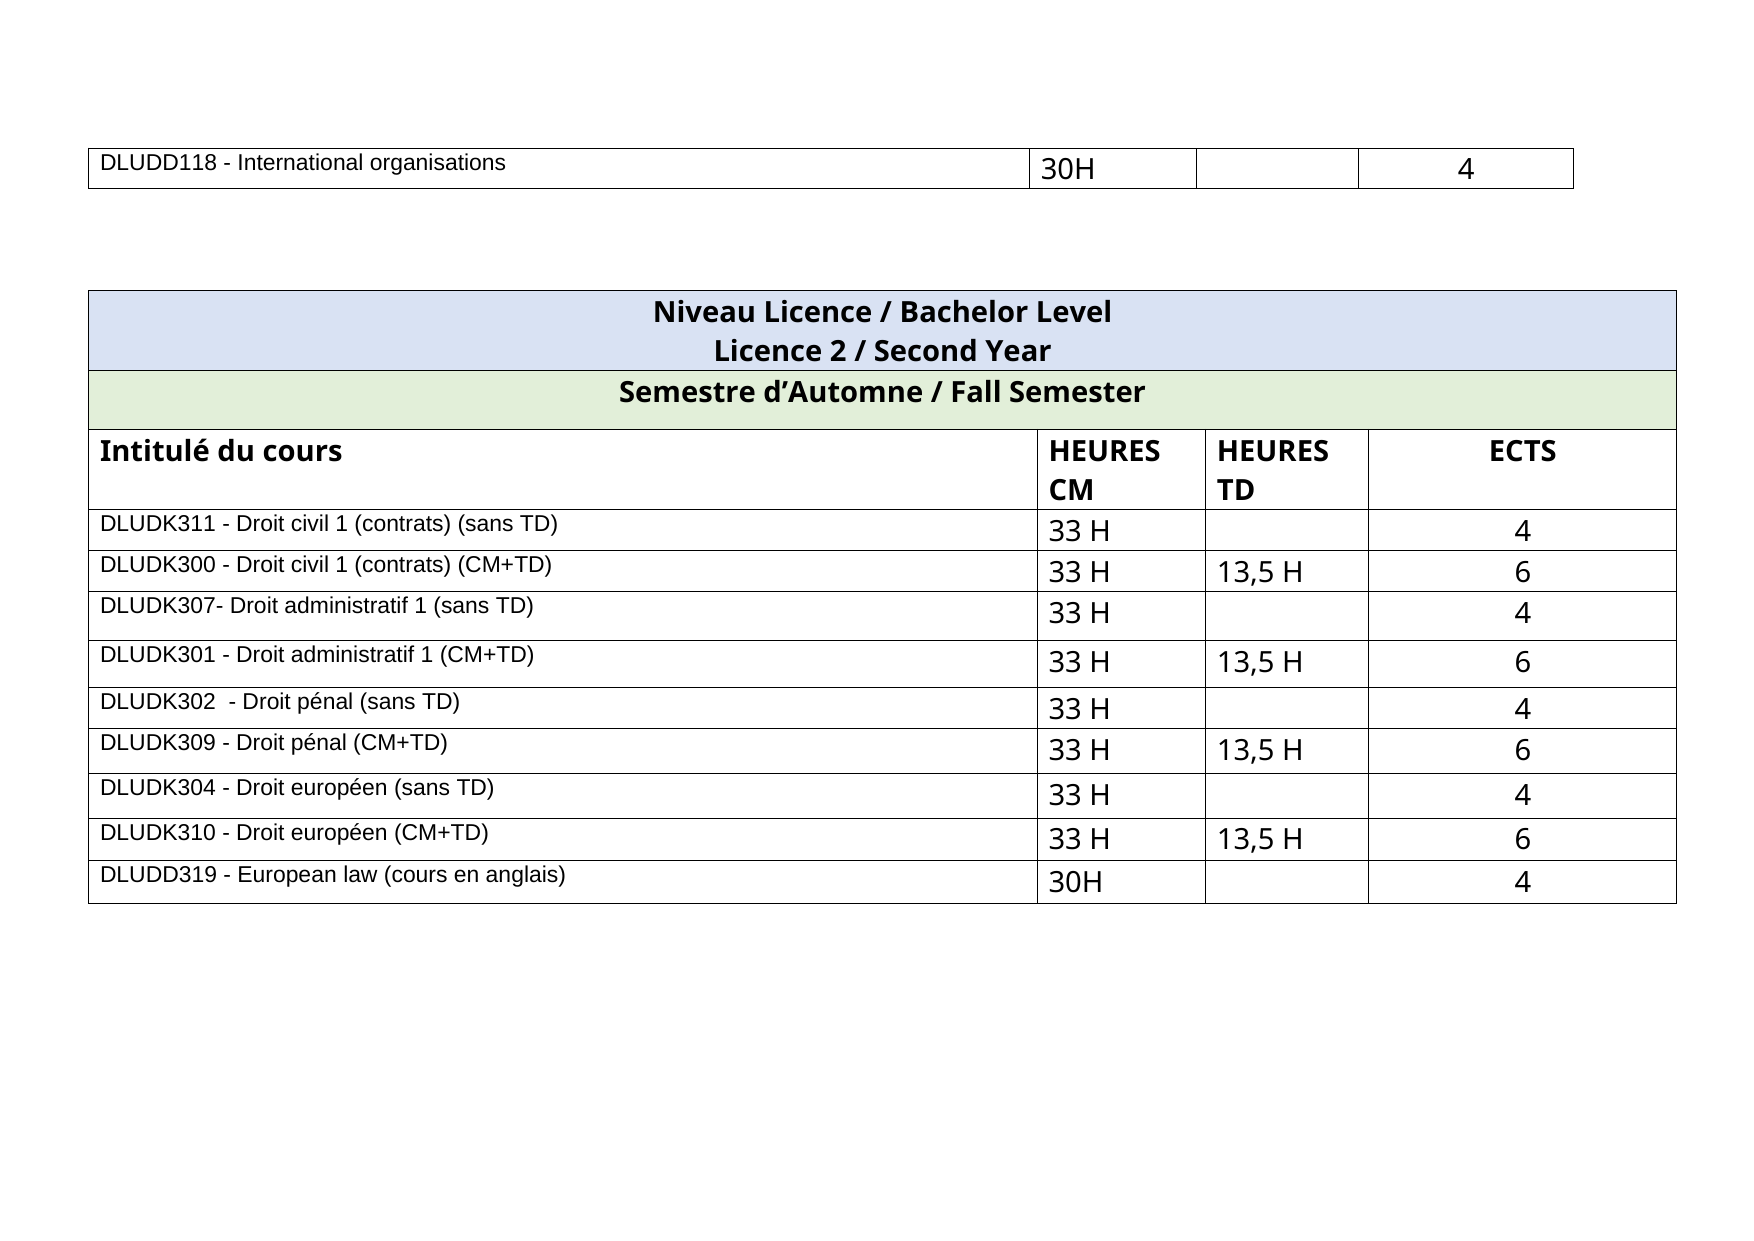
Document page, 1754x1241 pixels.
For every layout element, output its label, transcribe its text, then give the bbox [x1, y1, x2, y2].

table_cell DLUDD319 - European law (cours en anglais) [89, 861, 1037, 903]
table_header Niveau Licence / Bachelor Level Licence 2 / Second Year [89, 291, 1676, 370]
table_cell [1206, 774, 1368, 817]
table_cell 13,5 H [1206, 819, 1368, 860]
table_cell 33 H [1038, 688, 1205, 728]
table_cell 4 [1369, 688, 1676, 728]
table_cell 6 [1369, 819, 1676, 860]
table_cell 33 H [1038, 592, 1205, 640]
table_cell Intitulé du cours [89, 430, 1037, 509]
table_cell DLUDK304 - Droit européen (sans TD) [89, 774, 1037, 817]
table_cell 33 H [1038, 551, 1205, 591]
table_cell 4 [1369, 861, 1676, 903]
table_cell DLUDK311 - Droit civil 1 (contrats) (sans TD) [89, 510, 1037, 550]
table_cell 33 H [1038, 819, 1205, 860]
table_cell DLUDK302 - Droit pénal (sans TD) [89, 688, 1037, 728]
table_cell Semestre d’Automne / Fall Semester [89, 371, 1676, 429]
table_cell 33 H [1038, 510, 1205, 550]
table_cell 13,5 H [1206, 729, 1368, 773]
table_cell 6 [1369, 729, 1676, 773]
table_cell 4 [1369, 510, 1676, 550]
table_cell HEURES CM [1038, 430, 1205, 509]
table_cell DLUDK309 - Droit pénal (CM+TD) [89, 729, 1037, 773]
table_cell [1206, 861, 1368, 903]
table_cell 13,5 H [1206, 641, 1368, 687]
table_cell 33 H [1038, 774, 1205, 817]
table_cell 4 [1359, 149, 1573, 188]
table_cell 6 [1369, 641, 1676, 687]
table_cell [1206, 592, 1368, 640]
table_cell [1206, 688, 1368, 728]
table_cell 33 H [1038, 729, 1205, 773]
table_cell [1206, 510, 1368, 550]
table_cell 30H [1030, 149, 1196, 188]
table_cell [1197, 149, 1358, 188]
table_cell DLUDK301 - Droit administratif 1 (CM+TD) [89, 641, 1037, 687]
table_cell 33 H [1038, 641, 1205, 687]
table_cell 4 [1369, 592, 1676, 640]
table_cell DLUDK300 - Droit civil 1 (contrats) (CM+TD) [89, 551, 1037, 591]
table_cell DLUDK310 - Droit européen (CM+TD) [89, 819, 1037, 860]
table_cell DLUDD118 - International organisations [89, 149, 1029, 188]
table_cell 4 [1369, 774, 1676, 817]
table_cell 13,5 H [1206, 551, 1368, 591]
table_cell 30H [1038, 861, 1205, 903]
table_cell HEURES TD [1206, 430, 1368, 509]
table_cell DLUDK307- Droit administratif 1 (sans TD) [89, 592, 1037, 640]
table_cell 6 [1369, 551, 1676, 591]
table_cell ECTS [1369, 430, 1676, 509]
